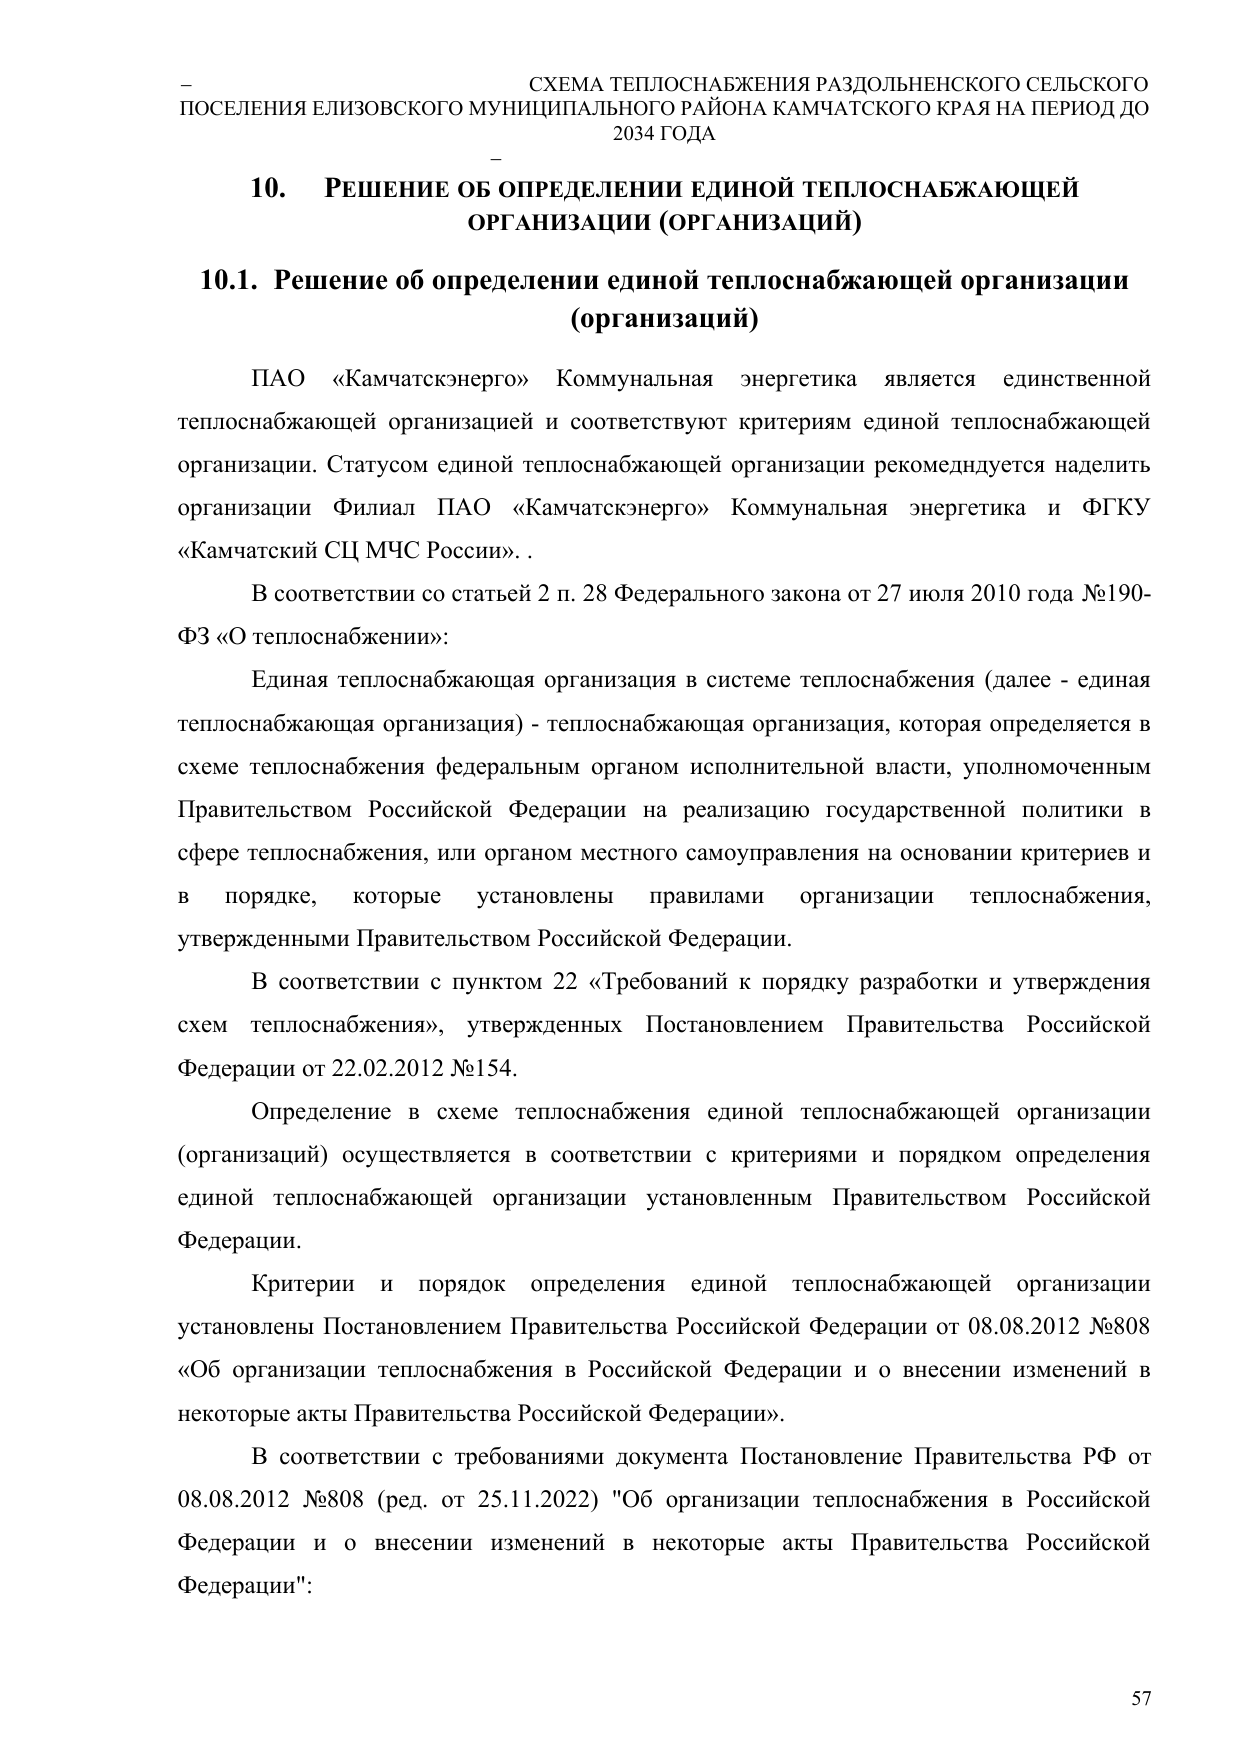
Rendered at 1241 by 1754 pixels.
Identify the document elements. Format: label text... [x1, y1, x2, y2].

text Единая теплоснабжающая организация в системе теплоснабжения (далее - единая теплоснабжающая организация) - теплоснабжающая организация, которая определяется в схеме теплоснабжения федеральным органом исполнительной власти, уполномоченным Правительством Российской Федерации на реализацию государственной политики в сфере теплоснабжения, или органом местного самоуправления на основании критериев и в порядке, которые установлены правилами организации теплоснабжения, утвержденными Правительством Российской Федерации. [177, 664, 1152, 952]
text Критерии и порядок определения единой теплоснабжающей организации установлены Постановлением Правительства Российской Федерации от 08.08.2012 №808 «Об организации теплоснабжения в Российской Федерации и о внесении изменений в некоторые акты Правительства Российской Федерации». [177, 1268, 1152, 1426]
subtitle Решение об определении единой теплоснабжающей организации (организаций) [177, 170, 1152, 237]
text Определение в схеме теплоснабжения единой теплоснабжающей организации (организаций) осуществляется в соответствии с критериями и порядком определения единой теплоснабжающей организации установленным Правительством Российской Федерации. [177, 1096, 1152, 1254]
text ПАО «Камчатскэнерго» Коммунальная энергетика является единственной теплоснабжающей организацией и соответствуют критериям единой теплоснабжающей организации. Статусом единой теплоснабжающей организации рекомедндуется наделить организации Филиал ПАО «Камчатскэнерго» Коммунальная энергетика и ФГКУ «Камчатский СЦ МЧС России». . [177, 363, 1152, 564]
text В соответствии со статьей 2 п. 28 Федерального закона от 27 июля 2010 года №190-ФЗ «О теплоснабжении»: [177, 578, 1152, 650]
text В соответствии с пунктом 22 «Требований к порядку разработки и утверждения схем теплоснабжения», утвержденных Постановлением Правительства Российской Федерации от 22.02.2012 №154. [177, 966, 1152, 1081]
text В соответствии с требованиями документа Постановление Правительства РФ от 08.08.2012 №808 (ред. от 25.11.2022) "Об организации теплоснабжения в Российской Федерации и о внесении изменений в некоторые акты Правительства Российской Федерации": [177, 1441, 1152, 1599]
subtitle Решение об определении единой теплоснабжающей организации (организаций) [177, 262, 1152, 333]
